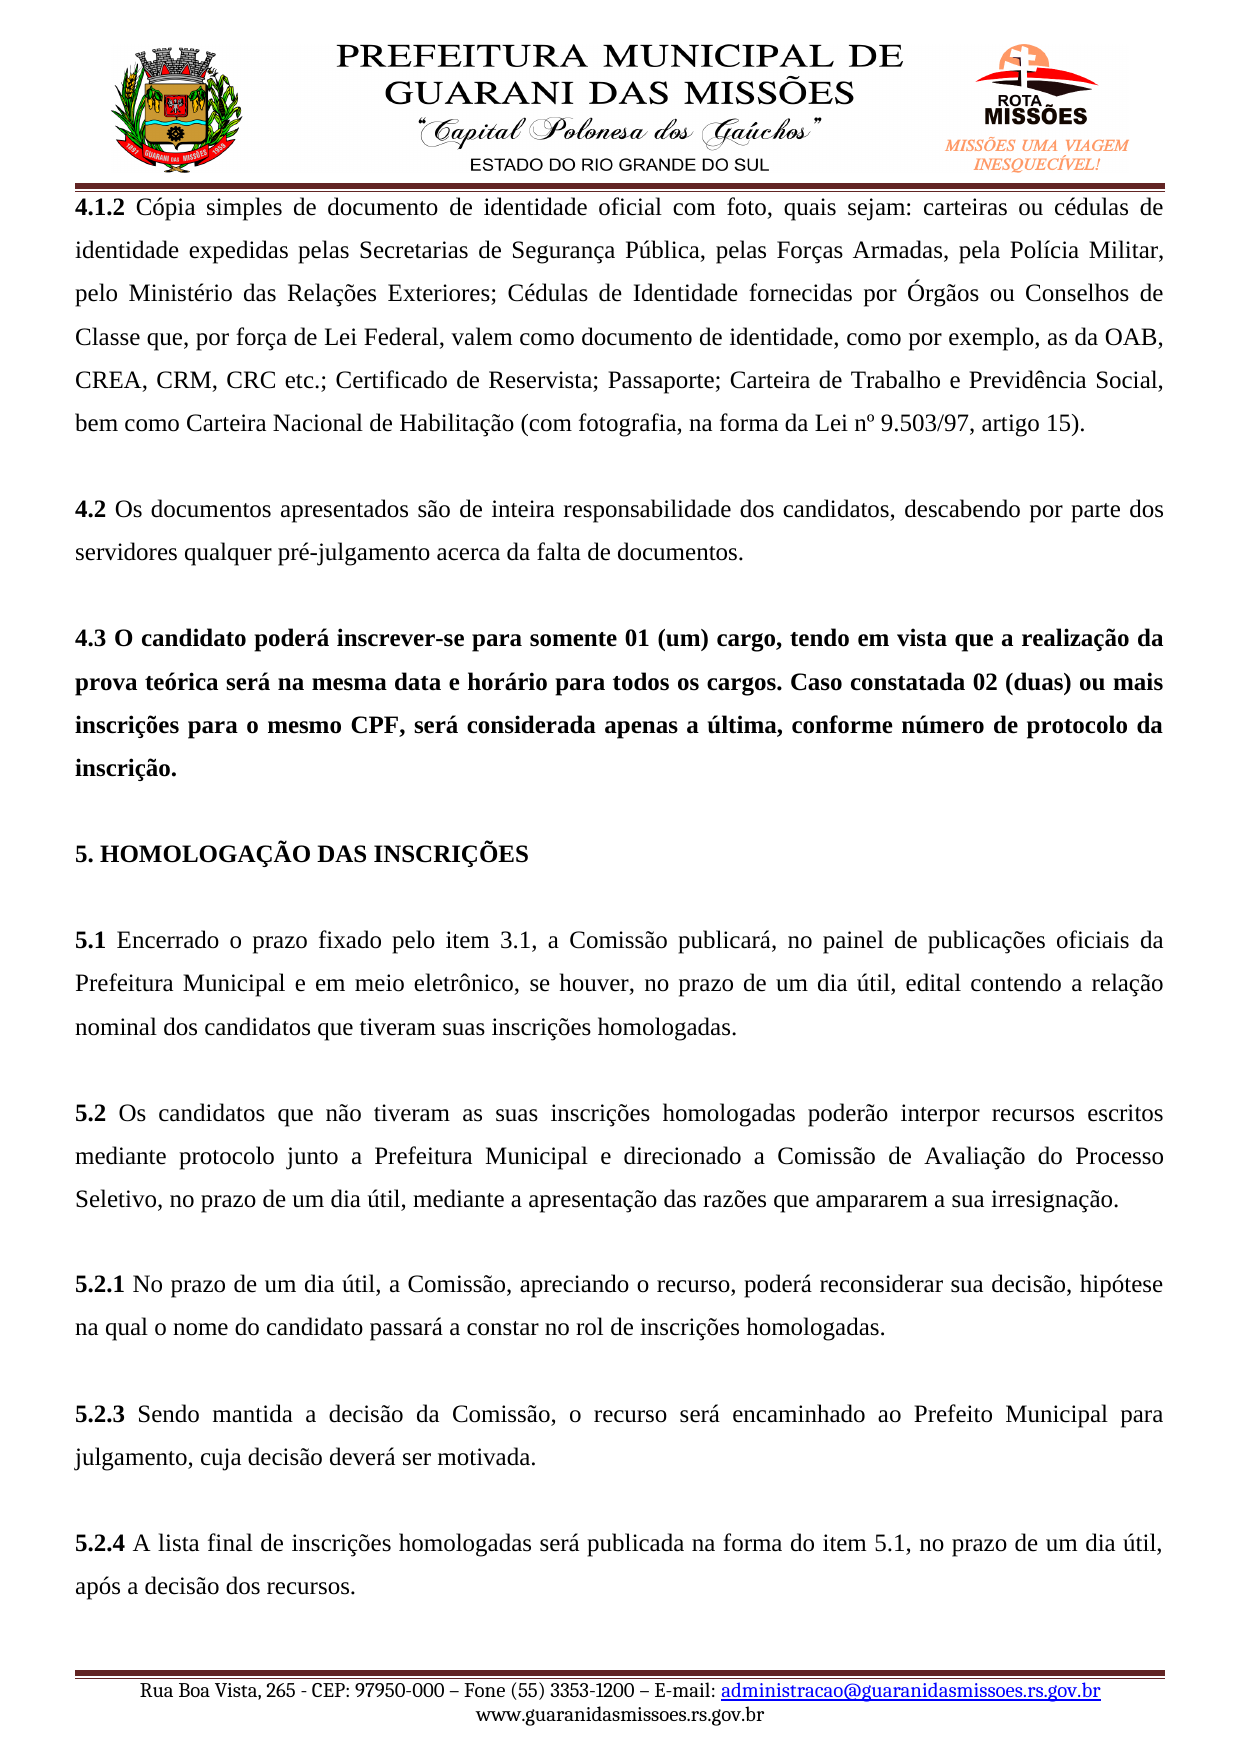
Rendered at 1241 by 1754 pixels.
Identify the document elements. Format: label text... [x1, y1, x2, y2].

text 4.2 Os documentos apresentados são de inteira responsabilidade dos candidatos, descabendo por parte dos servidores qualquer pré-julgamento acerca da falta de documentos. [75, 494, 1165, 566]
text 5.2.1 No prazo de um dia útil, a Comissão, apreciando o recurso, poderá reconsiderar sua decisão, hipótese na qual o nome do candidato passará a constar no rol de inscrições homologadas. [75, 1269, 1165, 1341]
text 5.1 Encerrado o prazo fixado pelo item 3.1, a Comissão publicará, no painel de publicações oficiais da Prefeitura Municipal e em meio eletrônico, se houver, no prazo de um dia útil, edital contendo a relação nominal dos candidatos que tiveram suas inscrições homologadas. [75, 925, 1165, 1040]
picture [110, 44, 1130, 173]
text 5.2 Os candidatos que não tiveram as suas inscrições homologadas poderão interpor recursos escritos mediante protocolo junto a Prefeitura Municipal e direcionado a Comissão de Avaliação do Processo Seletivo, no prazo de um dia útil, mediante a apresentação das razões que ampararem a sua irresignação. [75, 1098, 1165, 1213]
text 5.2.4 A lista final de inscrições homologadas será publicada na forma do item 5.1, no prazo de um dia útil, após a decisão dos recursos. [75, 1528, 1165, 1600]
text 4.3 O candidato poderá inscrever-se para somente 01 (um) cargo, tendo em vista que a realização da prova teórica será na mesma data e horário para todos os cargos. Caso constatada 02 (duas) ou mais inscrições para o mesmo CPF, será considerada apenas a última, conforme número de protocolo da inscrição. [75, 623, 1165, 782]
text 5. HOMOLOGAÇÃO DAS INSCRIÇÕES [75, 839, 1165, 868]
text 4.1.2 Cópia simples de documento de identidade oficial com foto, quais sejam: carteiras ou cédulas de identidade expedidas pelas Secretarias de Segurança Pública, pelas Forças Armadas, pela Polícia Militar, pelo Ministério das Relações Exteriores; Cédulas de Identidade fornecidas por Órgãos ou Conselhos de Classe que, por força de Lei Federal, valem como documento de identidade, como por exemplo, as da OAB, CREA, CRM, CRC etc.; Certificado de Reservista; Passaporte; Carteira de Trabalho e Previdência Social, bem como Carteira Nacional de Habilitação (com fotografia, na forma da Lei nº 9.503/97, artigo 15). [75, 192, 1165, 437]
text 5.2.3 Sendo mantida a decisão da Comissão, o recurso será encaminhado ao Prefeito Municipal para julgamento, cuja decisão deverá ser motivada. [75, 1399, 1165, 1471]
